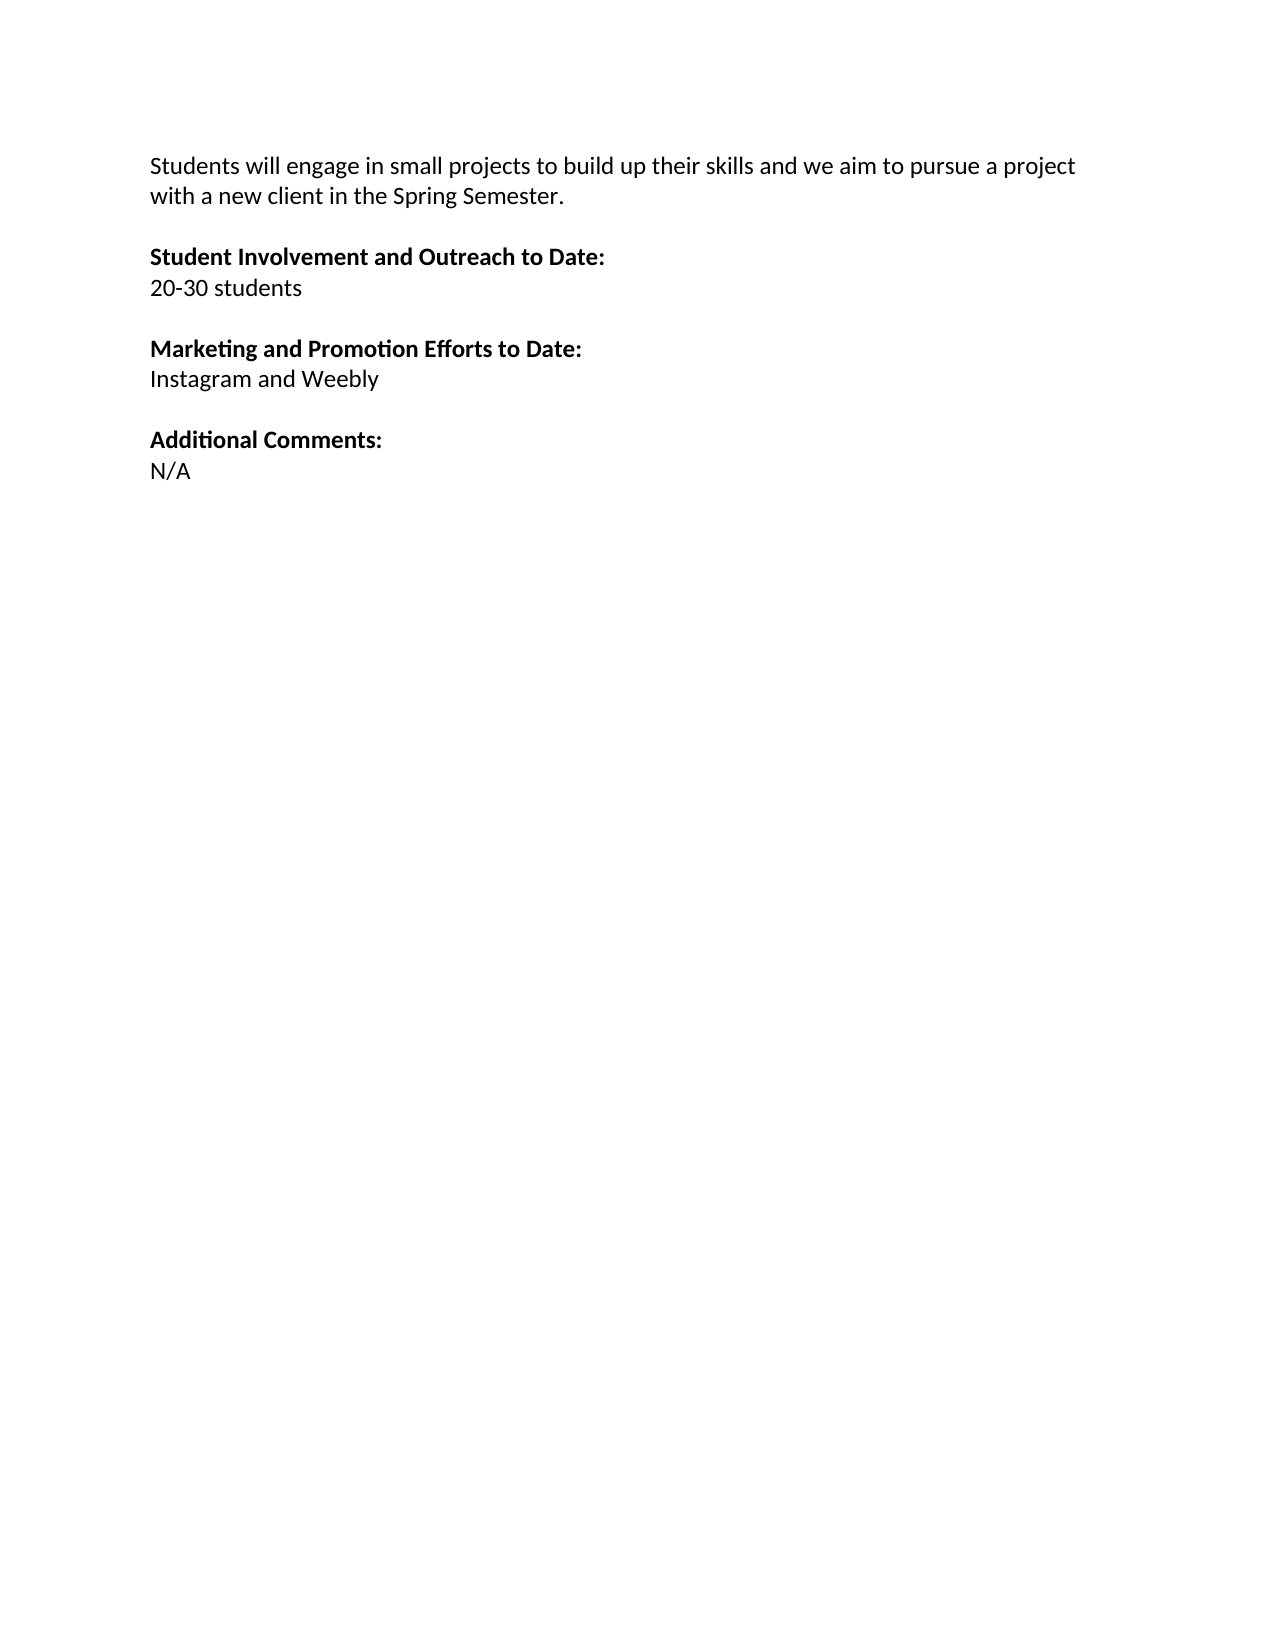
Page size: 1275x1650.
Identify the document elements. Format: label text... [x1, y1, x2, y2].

text Student Involvement and Outreach to Date: [150, 242, 1125, 272]
text Additional Comments: [150, 425, 1125, 455]
text Marketing and Promotion Efforts to Date: [150, 333, 1125, 364]
text N/A [150, 455, 1125, 486]
text Instagram and Weebly [150, 364, 1125, 394]
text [150, 150, 1125, 211]
text 20-30 students [150, 272, 1125, 303]
